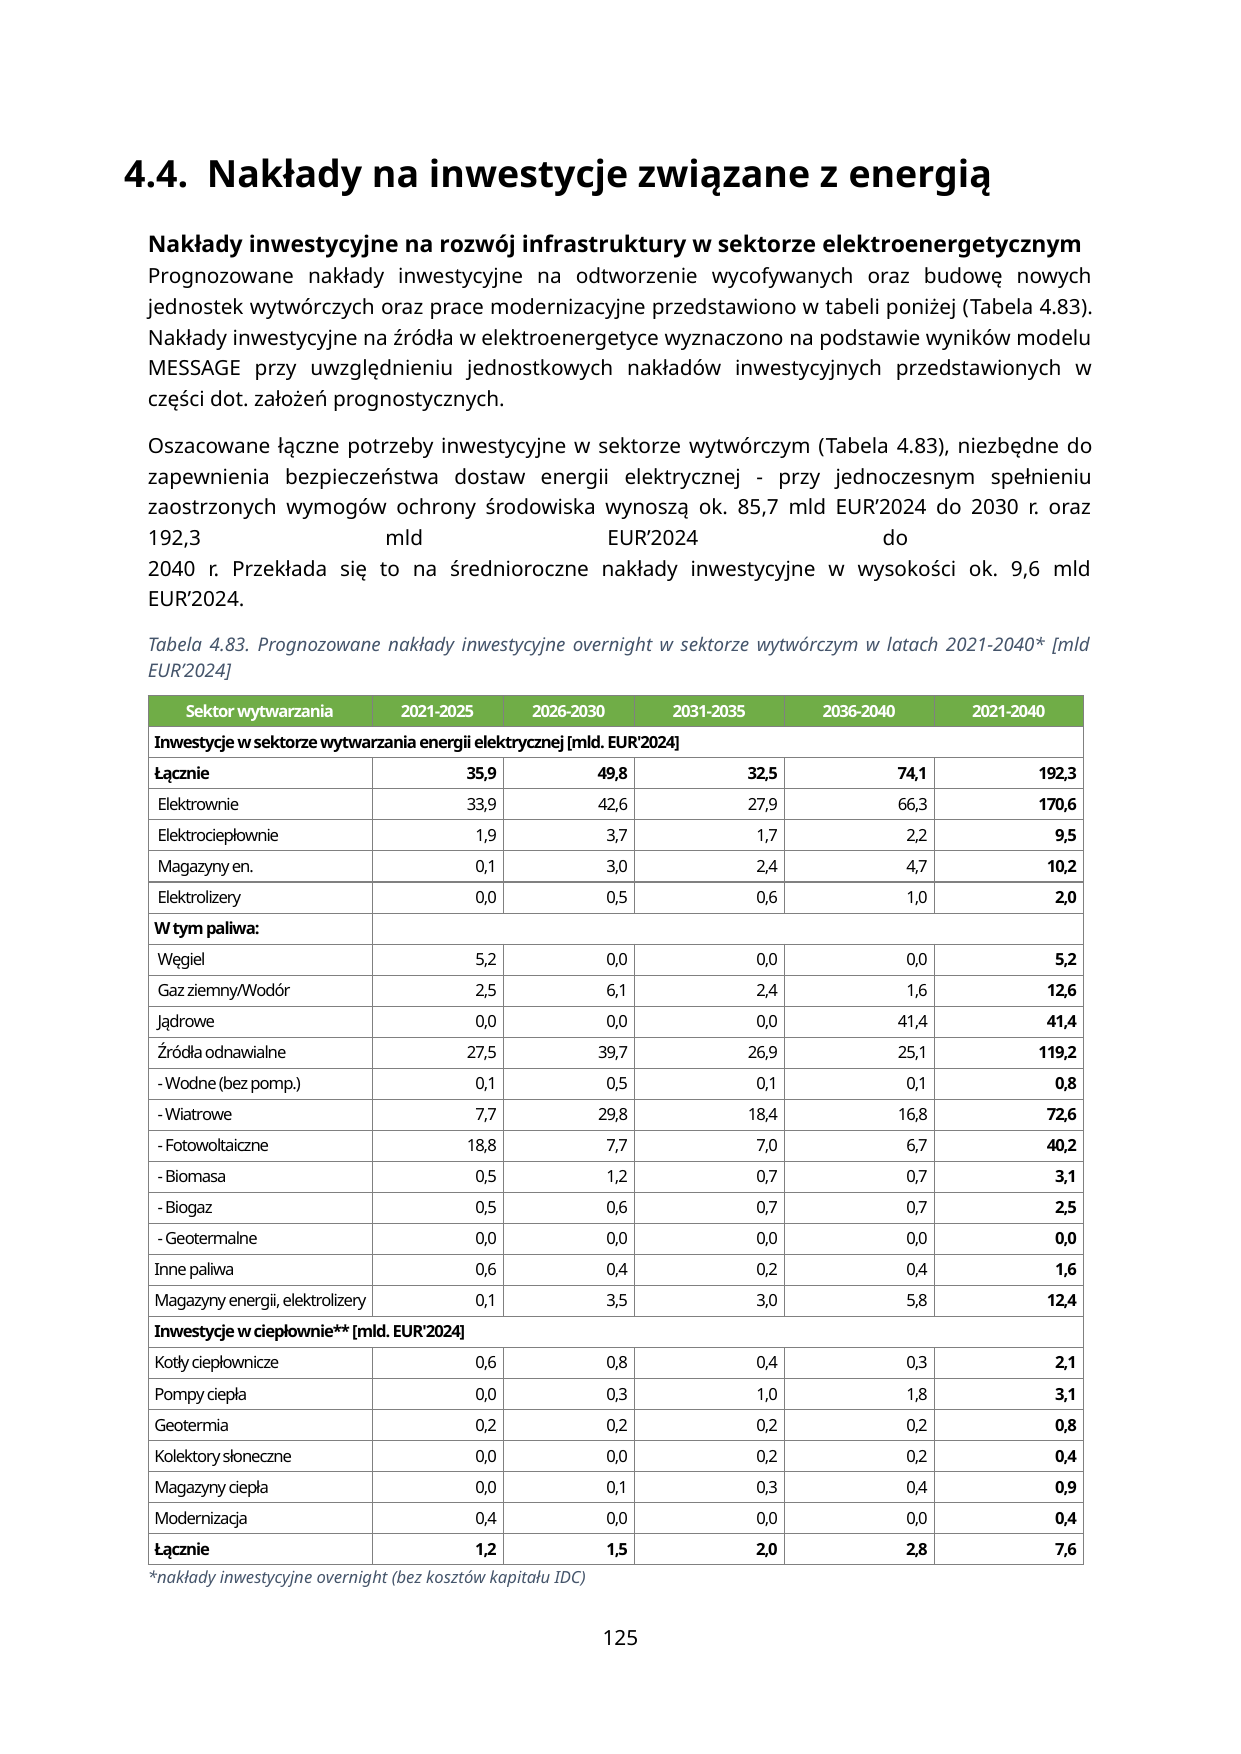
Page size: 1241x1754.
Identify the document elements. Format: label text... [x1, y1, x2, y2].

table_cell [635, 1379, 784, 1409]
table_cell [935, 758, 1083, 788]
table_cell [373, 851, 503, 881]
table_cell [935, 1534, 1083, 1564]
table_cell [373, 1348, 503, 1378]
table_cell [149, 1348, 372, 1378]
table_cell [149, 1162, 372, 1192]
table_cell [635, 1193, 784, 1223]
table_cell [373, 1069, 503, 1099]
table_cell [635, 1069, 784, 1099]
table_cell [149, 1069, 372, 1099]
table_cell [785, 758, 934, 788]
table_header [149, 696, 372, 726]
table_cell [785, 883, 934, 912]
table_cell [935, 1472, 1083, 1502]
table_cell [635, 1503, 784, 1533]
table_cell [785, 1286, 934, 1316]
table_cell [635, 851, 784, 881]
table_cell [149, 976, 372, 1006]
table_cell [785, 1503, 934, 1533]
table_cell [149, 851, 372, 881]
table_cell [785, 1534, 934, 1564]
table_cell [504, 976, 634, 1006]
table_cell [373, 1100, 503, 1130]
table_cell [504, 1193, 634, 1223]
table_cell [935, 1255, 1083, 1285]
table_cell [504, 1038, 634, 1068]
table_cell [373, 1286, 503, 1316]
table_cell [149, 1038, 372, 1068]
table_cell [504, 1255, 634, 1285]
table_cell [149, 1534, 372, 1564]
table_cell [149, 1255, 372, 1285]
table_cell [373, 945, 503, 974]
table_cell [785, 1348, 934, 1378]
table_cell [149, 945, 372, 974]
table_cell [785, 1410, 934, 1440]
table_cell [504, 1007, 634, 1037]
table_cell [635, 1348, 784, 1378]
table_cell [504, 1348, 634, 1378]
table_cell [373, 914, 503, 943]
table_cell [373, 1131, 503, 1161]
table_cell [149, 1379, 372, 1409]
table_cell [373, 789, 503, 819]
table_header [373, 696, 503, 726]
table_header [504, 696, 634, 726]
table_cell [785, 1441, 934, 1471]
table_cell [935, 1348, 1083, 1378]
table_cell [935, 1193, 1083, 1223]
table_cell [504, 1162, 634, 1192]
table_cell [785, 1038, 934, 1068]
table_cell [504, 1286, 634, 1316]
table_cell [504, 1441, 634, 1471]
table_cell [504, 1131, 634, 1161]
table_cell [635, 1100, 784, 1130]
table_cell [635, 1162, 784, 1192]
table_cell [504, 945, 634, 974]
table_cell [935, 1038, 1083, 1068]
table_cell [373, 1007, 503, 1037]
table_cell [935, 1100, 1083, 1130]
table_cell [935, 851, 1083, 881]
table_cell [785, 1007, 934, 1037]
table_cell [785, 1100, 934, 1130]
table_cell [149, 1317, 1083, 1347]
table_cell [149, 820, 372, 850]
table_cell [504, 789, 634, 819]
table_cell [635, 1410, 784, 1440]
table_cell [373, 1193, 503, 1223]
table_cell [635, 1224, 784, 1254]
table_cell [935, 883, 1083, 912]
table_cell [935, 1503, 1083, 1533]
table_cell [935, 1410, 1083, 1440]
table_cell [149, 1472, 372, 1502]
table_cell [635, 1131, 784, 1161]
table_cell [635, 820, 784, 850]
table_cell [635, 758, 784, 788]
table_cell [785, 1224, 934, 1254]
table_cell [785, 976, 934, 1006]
text *nakłady inwestycyjne overnight (bez kosztów kapitału IDC) [148, 1565, 1093, 1588]
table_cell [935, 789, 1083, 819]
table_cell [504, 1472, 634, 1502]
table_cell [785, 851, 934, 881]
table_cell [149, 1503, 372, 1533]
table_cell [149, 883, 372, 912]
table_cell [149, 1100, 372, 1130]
text Nakłady inwestycyjne na rozwój infrastruktury w sektorze elektroenergetycznym [148, 228, 1093, 259]
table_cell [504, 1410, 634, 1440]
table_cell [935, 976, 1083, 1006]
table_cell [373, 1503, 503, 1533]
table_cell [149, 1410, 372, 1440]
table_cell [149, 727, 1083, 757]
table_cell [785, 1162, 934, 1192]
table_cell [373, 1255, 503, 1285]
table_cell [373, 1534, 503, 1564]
subtitle Nakłady na inwestycje związane z energią [124, 148, 1093, 199]
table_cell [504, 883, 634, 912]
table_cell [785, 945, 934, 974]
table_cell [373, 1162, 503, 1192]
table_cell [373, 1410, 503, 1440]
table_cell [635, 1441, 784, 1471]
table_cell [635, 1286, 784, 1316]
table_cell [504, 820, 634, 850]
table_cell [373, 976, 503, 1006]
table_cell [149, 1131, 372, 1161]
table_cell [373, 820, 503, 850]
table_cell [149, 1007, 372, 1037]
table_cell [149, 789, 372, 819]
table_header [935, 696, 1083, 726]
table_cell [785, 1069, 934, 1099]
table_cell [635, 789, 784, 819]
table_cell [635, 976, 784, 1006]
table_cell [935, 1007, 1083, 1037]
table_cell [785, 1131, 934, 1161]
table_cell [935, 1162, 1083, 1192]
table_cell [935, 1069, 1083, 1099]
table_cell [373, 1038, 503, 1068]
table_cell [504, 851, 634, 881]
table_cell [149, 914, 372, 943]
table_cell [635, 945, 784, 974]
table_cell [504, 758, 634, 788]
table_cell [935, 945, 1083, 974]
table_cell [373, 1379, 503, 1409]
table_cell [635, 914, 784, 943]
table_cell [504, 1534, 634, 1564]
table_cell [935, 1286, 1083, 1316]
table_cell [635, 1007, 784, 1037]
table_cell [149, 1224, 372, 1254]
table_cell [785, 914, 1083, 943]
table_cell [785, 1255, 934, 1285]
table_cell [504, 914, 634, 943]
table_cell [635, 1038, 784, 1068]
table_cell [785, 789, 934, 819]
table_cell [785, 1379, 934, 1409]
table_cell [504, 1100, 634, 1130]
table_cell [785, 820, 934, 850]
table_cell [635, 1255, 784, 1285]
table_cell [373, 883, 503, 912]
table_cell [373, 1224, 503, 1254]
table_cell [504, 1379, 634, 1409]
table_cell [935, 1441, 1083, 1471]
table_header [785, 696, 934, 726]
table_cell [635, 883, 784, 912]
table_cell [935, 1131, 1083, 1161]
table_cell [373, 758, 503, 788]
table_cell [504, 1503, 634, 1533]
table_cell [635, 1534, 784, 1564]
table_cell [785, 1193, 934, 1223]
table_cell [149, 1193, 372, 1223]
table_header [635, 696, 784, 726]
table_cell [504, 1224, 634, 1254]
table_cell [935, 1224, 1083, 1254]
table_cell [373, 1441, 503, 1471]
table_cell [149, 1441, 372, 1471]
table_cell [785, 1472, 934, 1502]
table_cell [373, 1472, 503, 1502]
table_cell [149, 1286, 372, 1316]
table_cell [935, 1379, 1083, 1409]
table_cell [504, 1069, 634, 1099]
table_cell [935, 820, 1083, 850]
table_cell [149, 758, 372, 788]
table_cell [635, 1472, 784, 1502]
